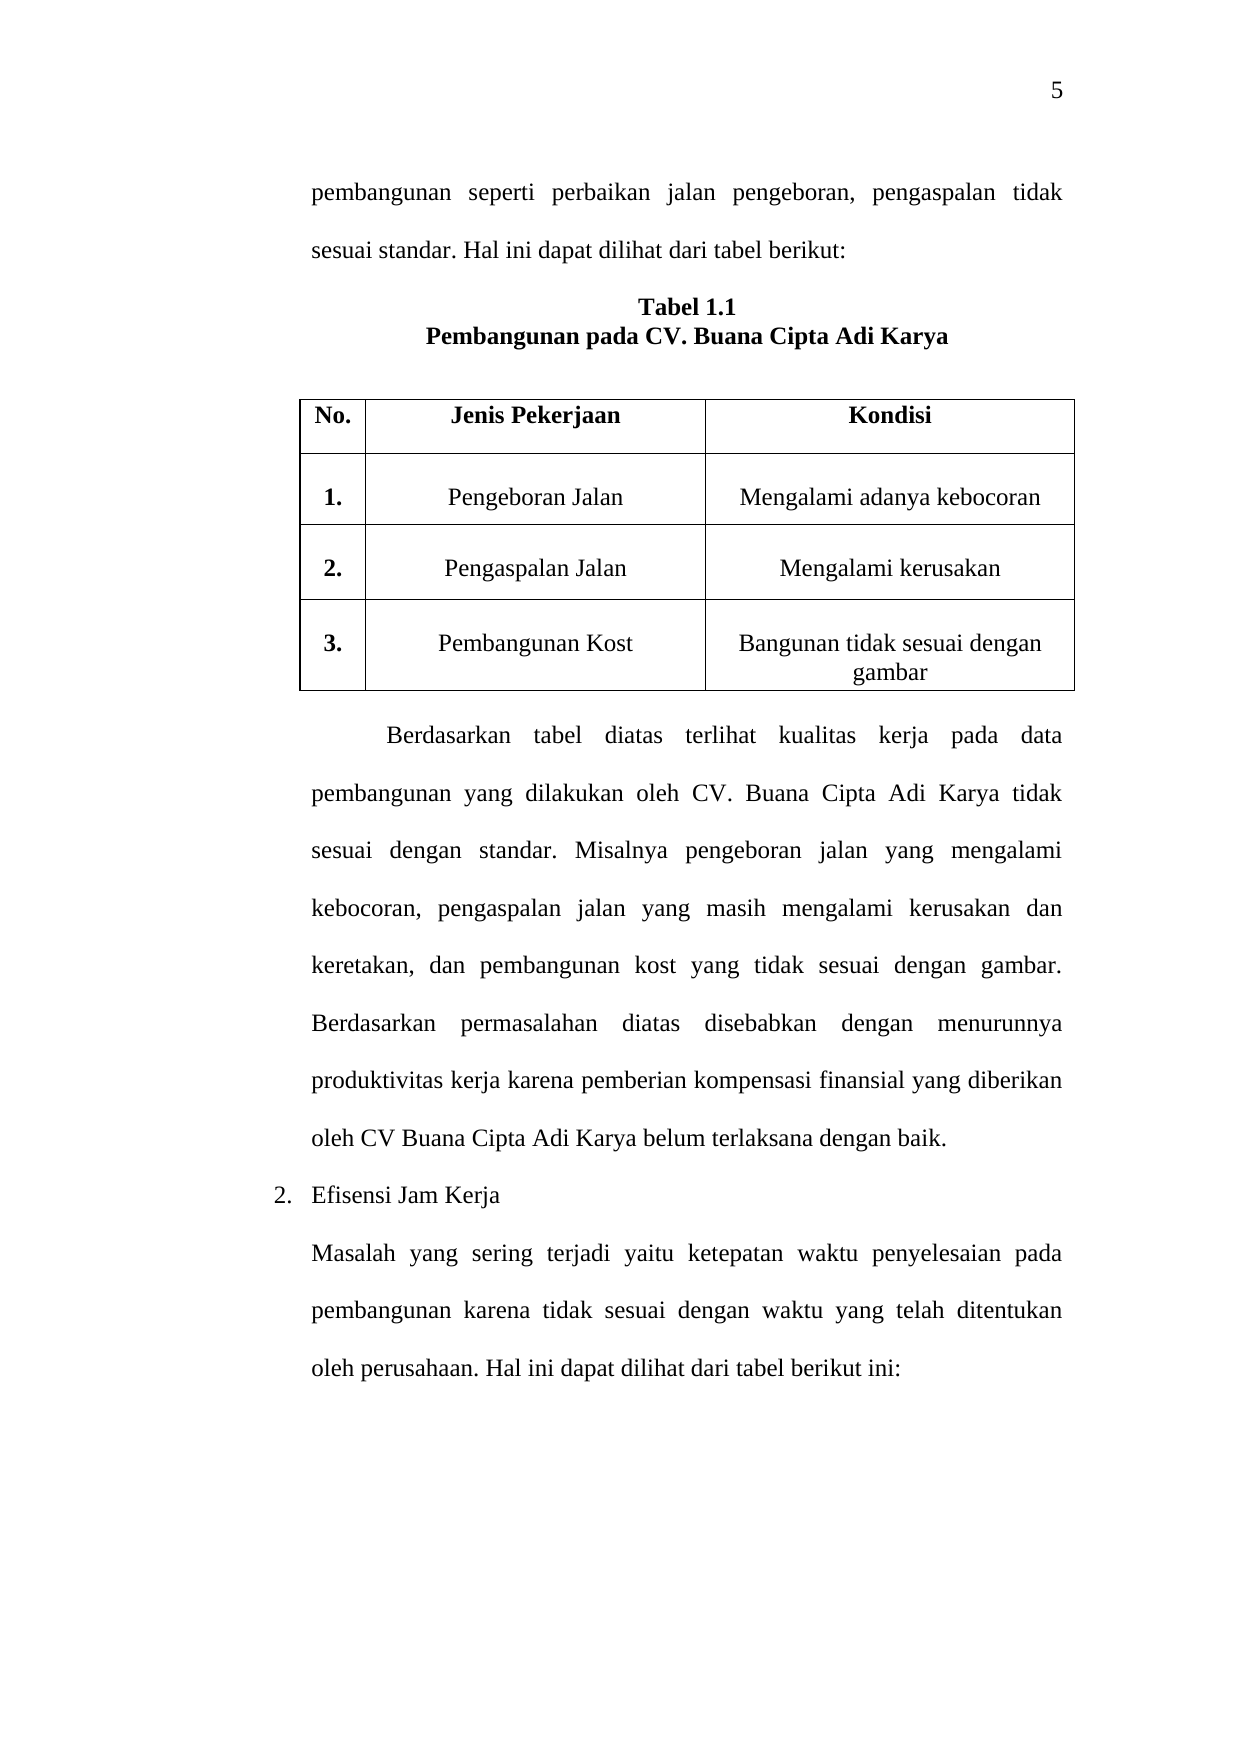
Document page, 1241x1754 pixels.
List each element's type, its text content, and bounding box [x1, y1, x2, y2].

list Masalah yang sering terjadi yaitu ketepatan waktu penyelesaian pada pembangunan karena tidak sesuai dengan waktu yang telah ditentukan oleh perusahaan. Hal ini dapat dilihat dari tabel berikut ini: [311, 1238, 1063, 1381]
table_header Kondisi [706, 400, 1074, 453]
list Tabel 1.1 [311, 292, 1063, 321]
table_cell Pengeboran Jalan [366, 454, 705, 524]
table_cell Mengalami adanya kebocoran [706, 454, 1074, 524]
table_header Jenis Pekerjaan [366, 400, 705, 453]
table_cell 1. [301, 454, 365, 524]
list Efisensi Jam Kerja [274, 1180, 1063, 1209]
table_cell 2. [301, 525, 365, 599]
table_cell Pengaspalan Jalan [366, 525, 705, 599]
table_cell Pembangunan Kost [366, 600, 705, 690]
table_header No. [301, 400, 365, 453]
table_cell Mengalami kerusakan [706, 525, 1074, 599]
table_cell 3. [301, 600, 365, 690]
list Pembangunan pada CV. Buana Cipta Adi Karya [311, 321, 1063, 350]
table_cell Bangunan tidak sesuai dengan gambar [706, 600, 1074, 690]
list Berdasarkan tabel diatas terlihat kualitas kerja pada data pembangunan yang dilakukan oleh CV. Buana Cipta Adi Karya tidak sesuai dengan standar. Misalnya pengeboran jalan yang mengalami kebocoran, pengaspalan jalan yang masih mengalami kerusakan dan keretakan, dan pembangunan kost yang tidak sesuai dengan gambar. Berdasarkan permasalahan diatas disebabkan dengan menurunnya produktivitas kerja karena pemberian kompensasi finansial yang diberikan oleh CV Buana Cipta Adi Karya belum terlaksana dengan baik. [311, 720, 1063, 1151]
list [311, 177, 1063, 263]
